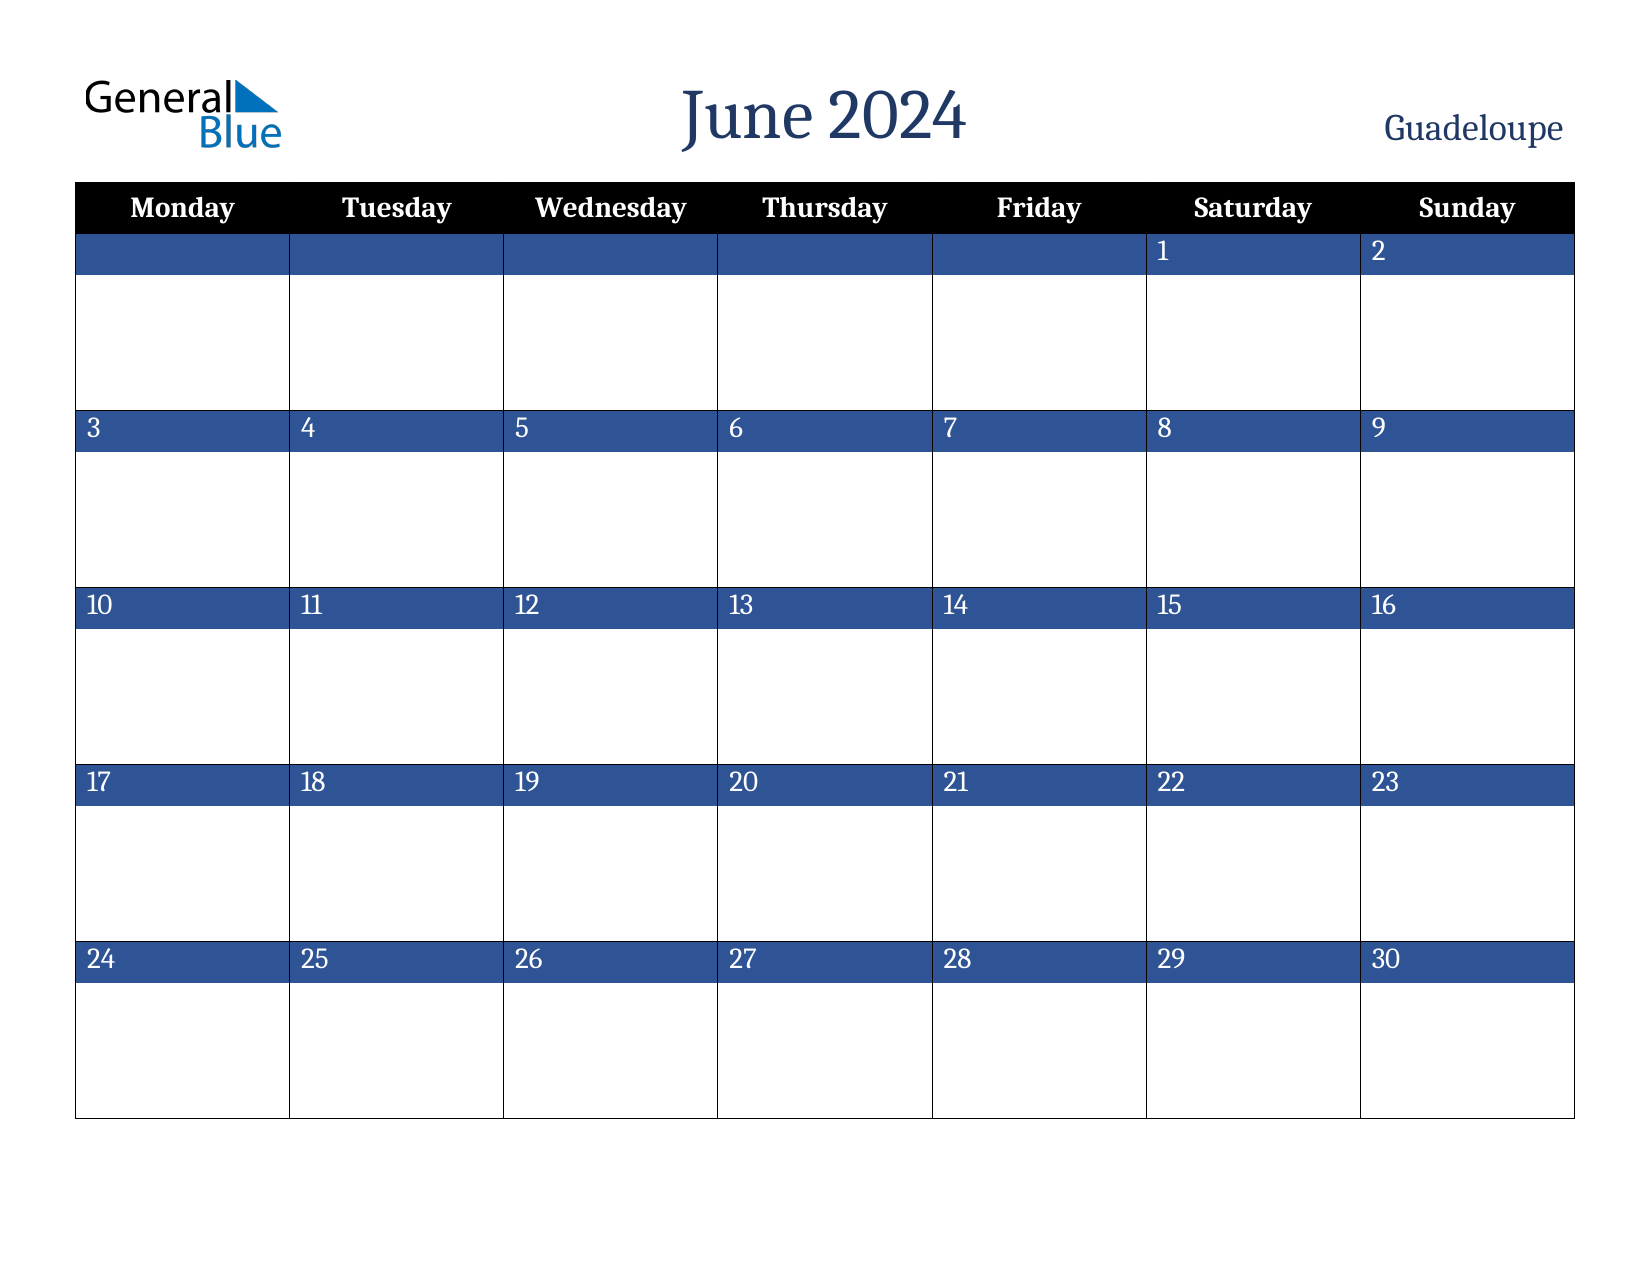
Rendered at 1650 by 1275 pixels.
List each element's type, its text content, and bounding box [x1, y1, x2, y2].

table_cell [1147, 452, 1360, 587]
table_cell [504, 275, 717, 410]
table_header Guadeloupe [1146, 75, 1574, 182]
table_cell [76, 452, 289, 587]
table_cell Tuesday [290, 183, 503, 233]
table_cell 16 [1361, 588, 1574, 629]
table_cell 13 [718, 588, 932, 629]
table_cell 19 [504, 765, 717, 806]
table_cell 10 [76, 588, 289, 629]
table_cell [933, 629, 1146, 764]
table_cell [718, 629, 932, 764]
table_cell [718, 234, 932, 275]
table_cell [504, 234, 717, 275]
table_cell 4 [290, 411, 503, 452]
table_cell 27 [718, 942, 932, 983]
table_cell 11 [290, 588, 503, 629]
table_cell [290, 806, 503, 941]
table_cell 24 [76, 942, 289, 983]
table_cell 3 [76, 411, 289, 452]
table_header [76, 75, 503, 182]
table_cell 26 [504, 942, 717, 983]
table_cell [504, 452, 717, 587]
table_cell Saturday [1147, 183, 1360, 233]
table_cell 28 [933, 942, 1146, 983]
table_cell [504, 806, 717, 941]
table_cell Sunday [1361, 183, 1574, 233]
table_cell 18 [290, 765, 503, 806]
table_cell [290, 452, 503, 587]
table_cell Thursday [718, 183, 932, 233]
table_cell [504, 629, 717, 764]
table_cell Monday [76, 183, 289, 233]
table_cell [718, 452, 932, 587]
table_cell 14 [933, 588, 1146, 629]
table_cell [76, 806, 289, 941]
table_cell [290, 234, 503, 275]
table_cell [933, 983, 1146, 1118]
picture [86, 80, 281, 148]
table_cell 30 [1361, 942, 1574, 983]
table_cell 25 [290, 942, 503, 983]
table_cell 7 [933, 411, 1146, 452]
table_cell [290, 983, 503, 1118]
table_cell [290, 275, 503, 410]
table_cell [76, 234, 289, 275]
table_cell [933, 452, 1146, 587]
table_cell [1361, 806, 1574, 941]
table_cell 15 [1147, 588, 1360, 629]
table_cell 29 [1147, 942, 1360, 983]
table_cell [1361, 452, 1574, 587]
table_cell 2 [1361, 234, 1574, 275]
table_cell [718, 983, 932, 1118]
table_cell [1147, 629, 1360, 764]
table_cell 12 [504, 588, 717, 629]
table_cell Wednesday [504, 183, 717, 233]
table_cell 21 [933, 765, 1146, 806]
table_cell [933, 234, 1146, 275]
table_cell 17 [76, 765, 289, 806]
table_cell 22 [1147, 765, 1360, 806]
table_cell [1361, 983, 1574, 1118]
table_cell [1147, 983, 1360, 1118]
table_cell 5 [504, 411, 717, 452]
table_cell [1147, 275, 1360, 410]
table_cell [1147, 806, 1360, 941]
table_cell [76, 629, 289, 764]
table_cell 9 [1361, 411, 1574, 452]
table_cell Friday [933, 183, 1146, 233]
table_cell [718, 275, 932, 410]
table_cell 23 [1361, 765, 1574, 806]
table_header June 2024 [504, 75, 1146, 182]
table_cell [933, 275, 1146, 410]
table_cell [1361, 275, 1574, 410]
table_cell 1 [1147, 234, 1360, 275]
table_cell 6 [718, 411, 932, 452]
table_cell 8 [1147, 411, 1360, 452]
table_cell [1361, 629, 1574, 764]
table_cell 20 [718, 765, 932, 806]
table_cell [504, 983, 717, 1118]
table_cell [290, 629, 503, 764]
table_cell [76, 983, 289, 1118]
table_cell [76, 275, 289, 410]
table_cell [933, 806, 1146, 941]
table_cell [718, 806, 932, 941]
